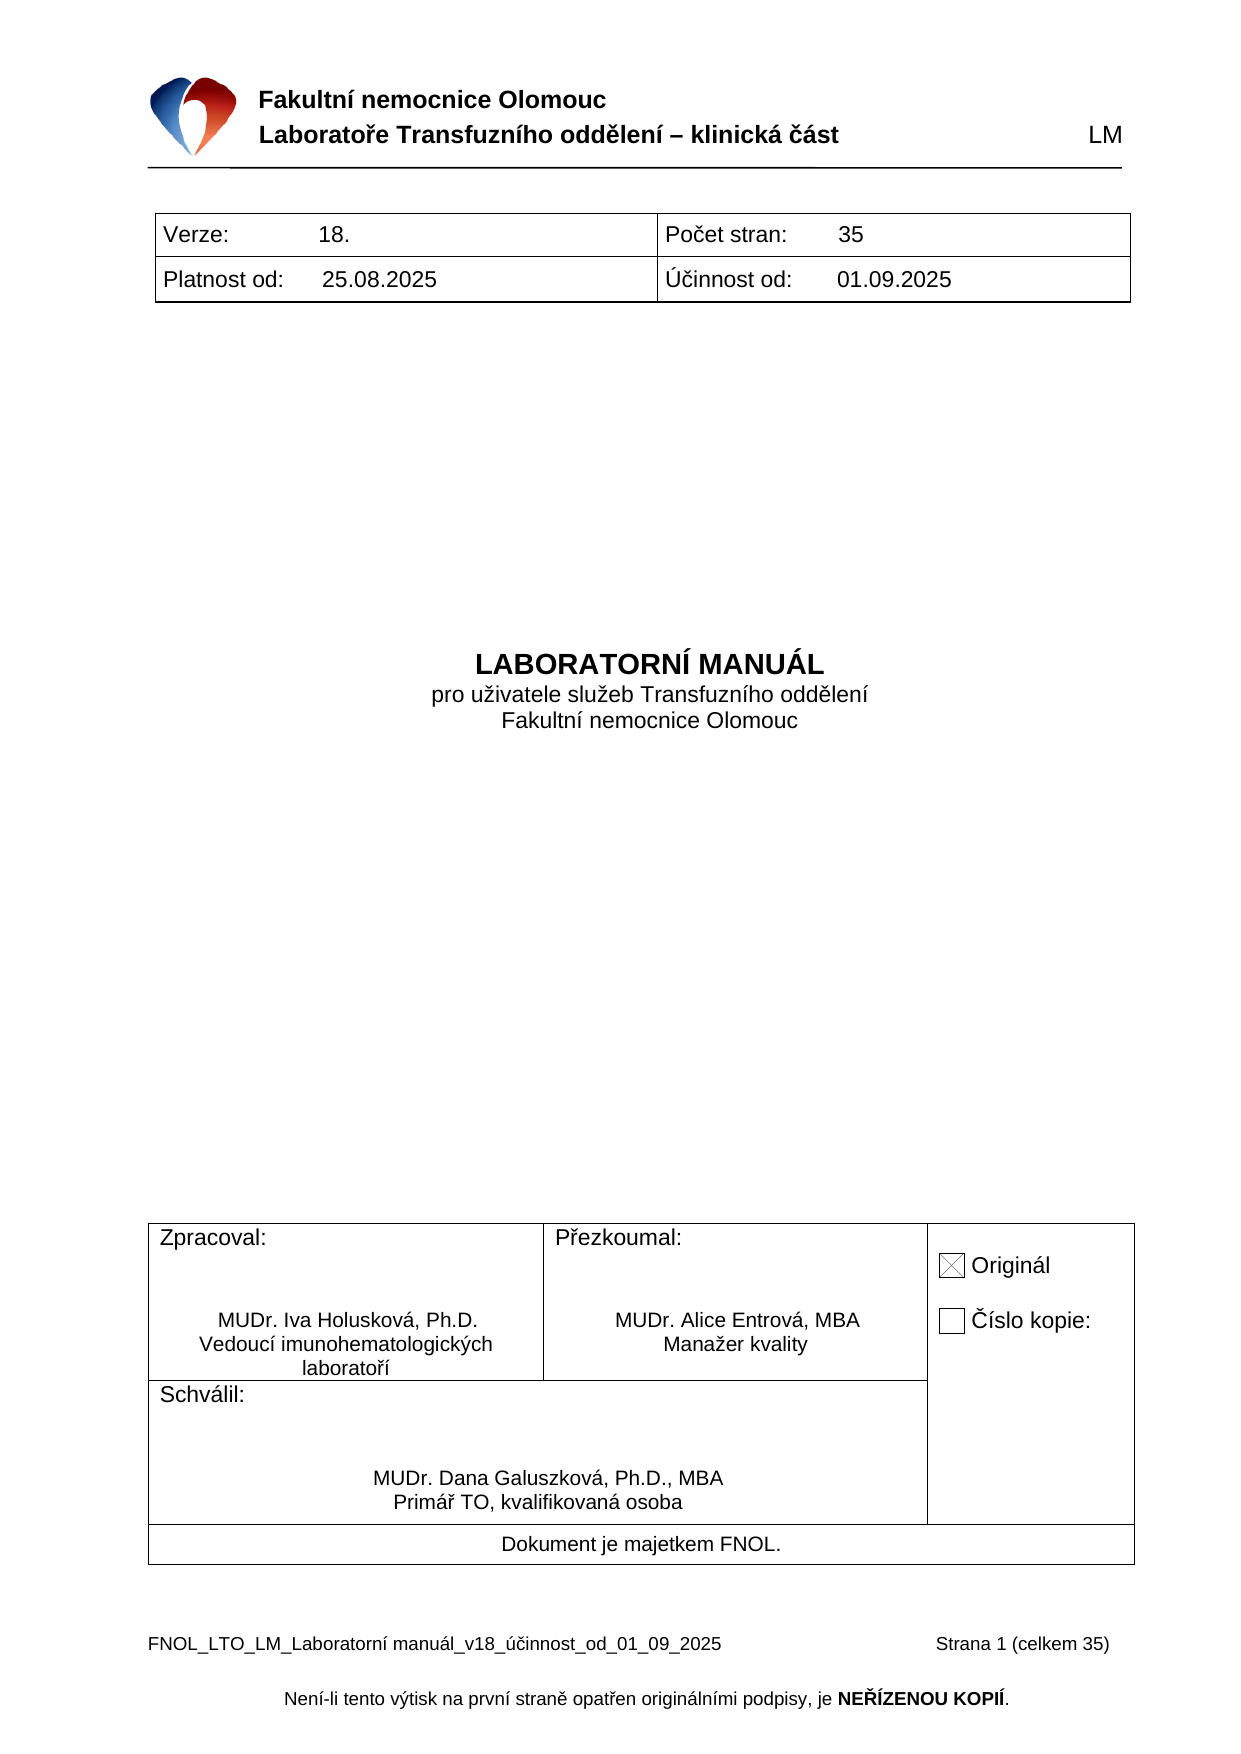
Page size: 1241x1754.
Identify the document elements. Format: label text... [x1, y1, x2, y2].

text LABORATORNÍ MANUÁL [148, 647, 1152, 681]
text Fakultní nemocnice Olomouc [148, 707, 1152, 734]
table_cell Schválil: MUDr. Dana Galuszková, Ph.D., MBA Primář TO, kvalifikovaná osoba [149, 1381, 927, 1523]
table_header Verze: 18. [156, 214, 657, 256]
table_header Zpracoval: MUDr. Iva Holusková, Ph.D. Vedoucí imunohematologických laboratoří [149, 1224, 543, 1380]
table_header Počet stran: 30 [658, 214, 1130, 256]
table_header Originál Číslo kopie: [928, 1224, 1134, 1523]
table_header Přezkoumal: MUDr. Alice Entrová, MBA Manažer kvality [544, 1224, 927, 1380]
table_cell Dokument je majetkem FNOL. [149, 1525, 1134, 1564]
table_cell Platnost od: 25.08.2025 [156, 257, 657, 301]
text pro uživatele služeb Transfuzního oddělení [148, 681, 1152, 707]
table_cell Účinnost od: 01.09.2025 [658, 257, 1130, 301]
